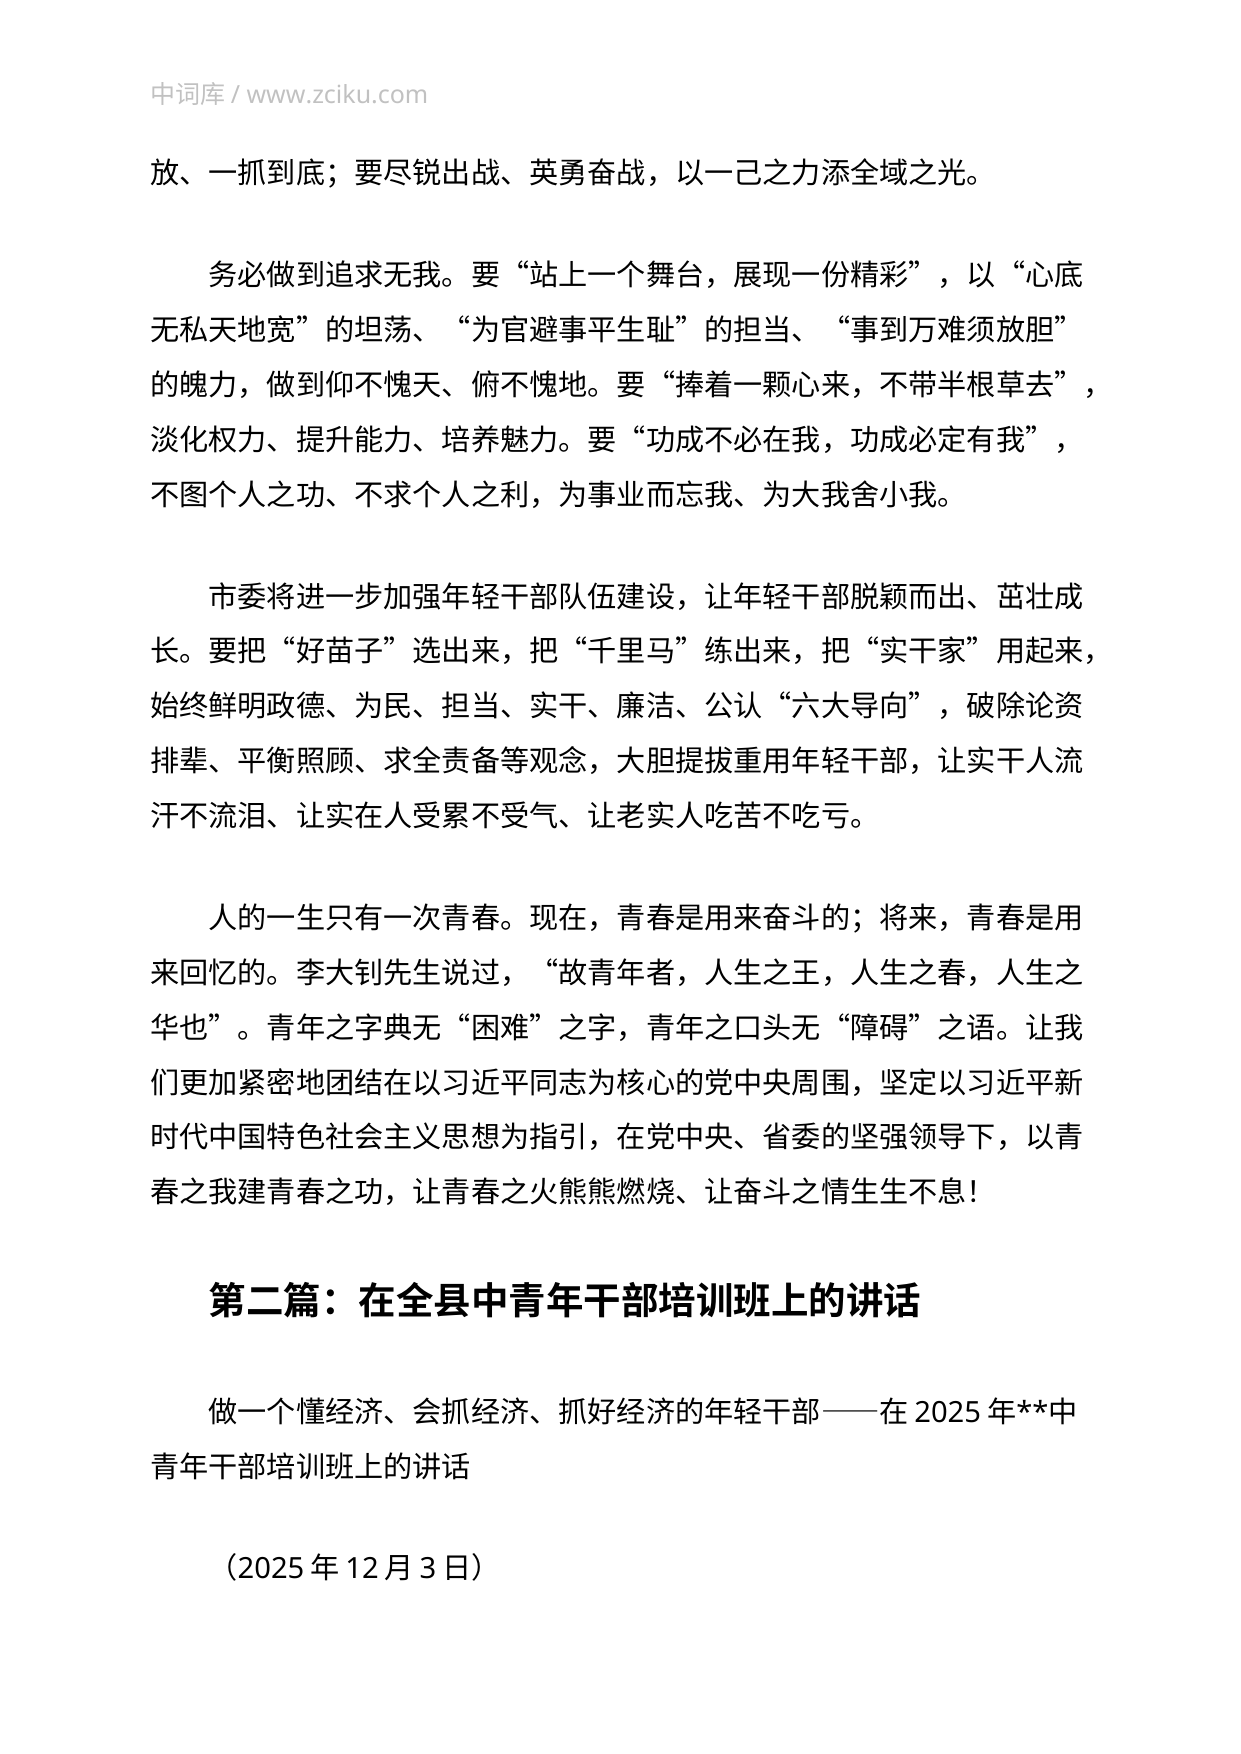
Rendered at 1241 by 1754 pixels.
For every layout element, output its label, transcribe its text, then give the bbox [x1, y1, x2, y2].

text 人的一生只有一次青春。现在，青春是用来奋斗的；将来，青春是用来回忆的。李大钊先生说过，“故青年者，人生之王，人生之春，人生之华也”。青年之字典无“困难”之字，青年之口头无“障碍”之语。让我们更加紧密地团结在以习近平同志为核心的党中央周围，坚定以习近平新时代中国特色社会主义思想为指引，在党中央、省委的坚强领导下，以青春之我建青春之功，让青春之火熊熊燃烧、让奋斗之情生生不息！ [150, 894, 1090, 1211]
text 第二篇：在全县中青年干部培训班上的讲话 [150, 1271, 1090, 1325]
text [150, 150, 1090, 192]
text （2025年12月3日） [150, 1545, 1090, 1587]
text 做一个懂经济、会抓经济、抓好经济的年轻干部——在2025年**中青年干部培训班上的讲话 [150, 1388, 1090, 1485]
text 市委将进一步加强年轻干部队伍建设，让年轻干部脱颖而出、茁壮成长。要把“好苗子”选出来，把“千里马”练出来，把“实干家”用起来，始终鲜明政德、为民、担当、实干、廉洁、公认“六大导向”，破除论资排辈、平衡照顾、求全责备等观念，大胆提拔重用年轻干部，让实干人流汗不流泪、让实在人受累不受气、让老实人吃苦不吃亏。 [150, 573, 1090, 835]
text 务必做到追求无我。要“站上一个舞台，展现一份精彩”，以“心底无私天地宽”的坦荡、“为官避事平生耻”的担当、“事到万难须放胆”的魄力，做到仰不愧天、俯不愧地。要“捧着一颗心来，不带半根草去”，淡化权力、提升能力、培养魅力。要“功成不必在我，功成必定有我”，不图个人之功、不求个人之利，为事业而忘我、为大我舍小我。 [150, 252, 1090, 514]
